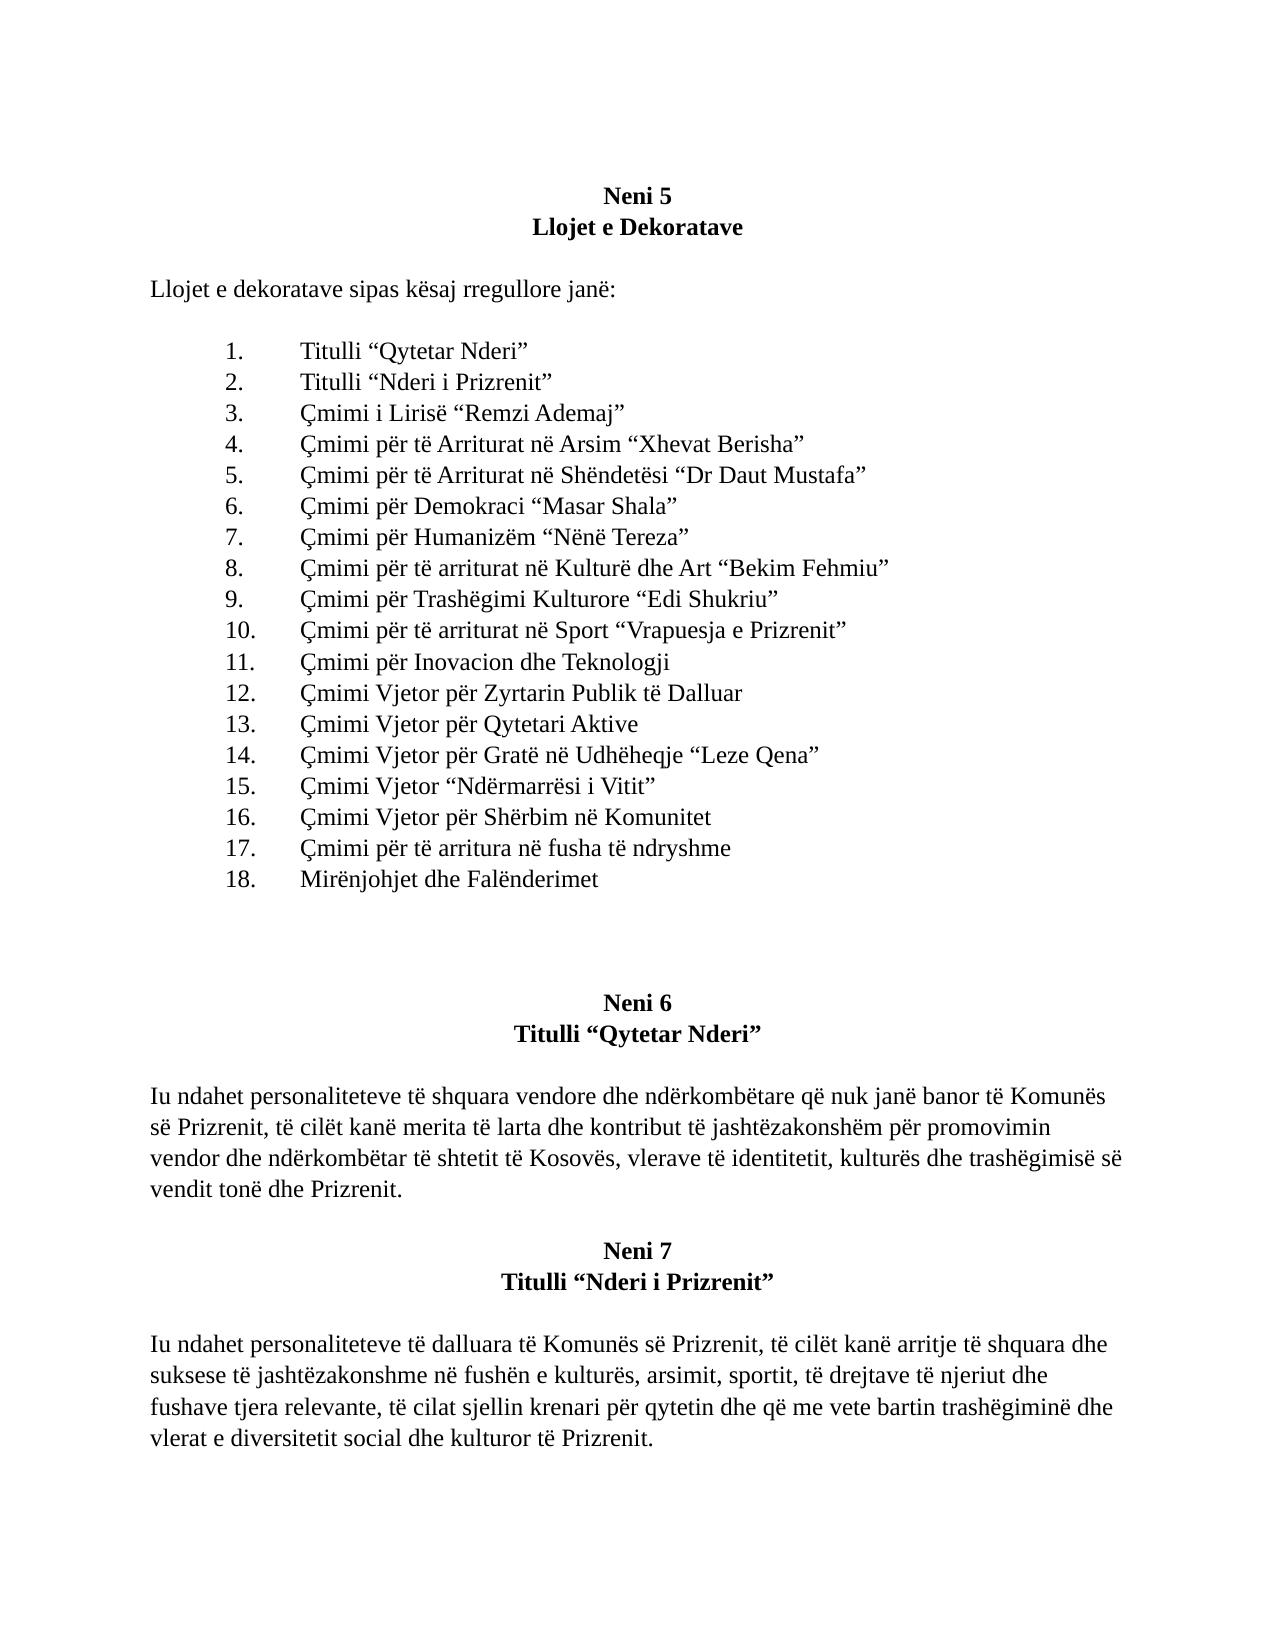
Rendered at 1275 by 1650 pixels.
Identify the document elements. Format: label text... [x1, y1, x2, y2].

list Titulli “Nderi i Prizrenit” [225, 367, 1125, 396]
list Çmimi Vjetor “Ndërmarrësi i Vitit” [225, 771, 1125, 799]
list Çmimi për të arriturat në Kulturë dhe Art “Bekim Fehmiu” [225, 553, 1125, 582]
text Llojet e dekoratave sipas kësaj rregullore janë: [150, 274, 1125, 303]
text Neni 5 [150, 181, 1125, 210]
list Çmimi i Lirisë “Remzi Ademaj” [225, 398, 1125, 427]
text Llojet e Dekoratave [150, 212, 1125, 241]
list Çmimi për Inovacion dhe Teknologji [225, 647, 1125, 675]
text Neni 7 [150, 1236, 1125, 1265]
list Çmimi Vjetor për Shërbim në Komunitet [225, 802, 1125, 831]
list Çmimi për Humanizëm “Nënë Tereza” [225, 522, 1125, 551]
text Titulli “Qytetar Nderi” [150, 1019, 1125, 1048]
list Çmimi për të arriturat në Sport “Vrapuesja e Prizrenit” [225, 616, 1125, 644]
text Iu ndahet personaliteteve të dalluara të Komunës së Prizrenit, të cilët kanë arritje të shquara dhe suksese të jashtëzakonshme në fushën e kulturës, arsimit, sportit, të drejtave të njeriut dhe fushave tjera relevante, të cilat sjellin krenari për qytetin dhe që me vete bartin trashëgiminë dhe vlerat e diversitetit social dhe kulturor të Prizrenit. [150, 1329, 1125, 1451]
text Iu ndahet personaliteteve të shquara vendore dhe ndërkombëtare që nuk janë banor të Komunës së Prizrenit, të cilët kanë merita të larta dhe kontribut të jashtëzakonshëm për promovimin vendor dhe ndërkombëtar të shtetit të Kosovës, vlerave të identitetit, kulturës dhe trashëgimisë së vendit tonë dhe Prizrenit. [150, 1081, 1125, 1203]
list Çmimi për të Arriturat në Shëndetësi “Dr Daut Mustafa” [225, 460, 1125, 489]
list Çmimi Vjetor për Qytetari Aktive [225, 709, 1125, 737]
list Çmimi Vjetor për Zyrtarin Publik të Dalluar [225, 678, 1125, 706]
list Çmimi për Trashëgimi Kulturore “Edi Shukriu” [225, 584, 1125, 613]
list Çmimi për të Arriturat në Arsim “Xhevat Berisha” [225, 429, 1125, 458]
list Çmimi Vjetor për Gratë në Udhëheqje “Leze Qena” [225, 740, 1125, 768]
list Mirënjohjet dhe Falënderimet [225, 864, 1125, 893]
text Titulli “Nderi i Prizrenit” [150, 1267, 1125, 1296]
list Titulli “Qytetar Nderi” [225, 336, 1125, 365]
list Çmimi për Demokraci “Masar Shala” [225, 491, 1125, 520]
list Çmimi për të arritura në fusha të ndryshme [225, 833, 1125, 862]
text Neni 6 [150, 988, 1125, 1017]
